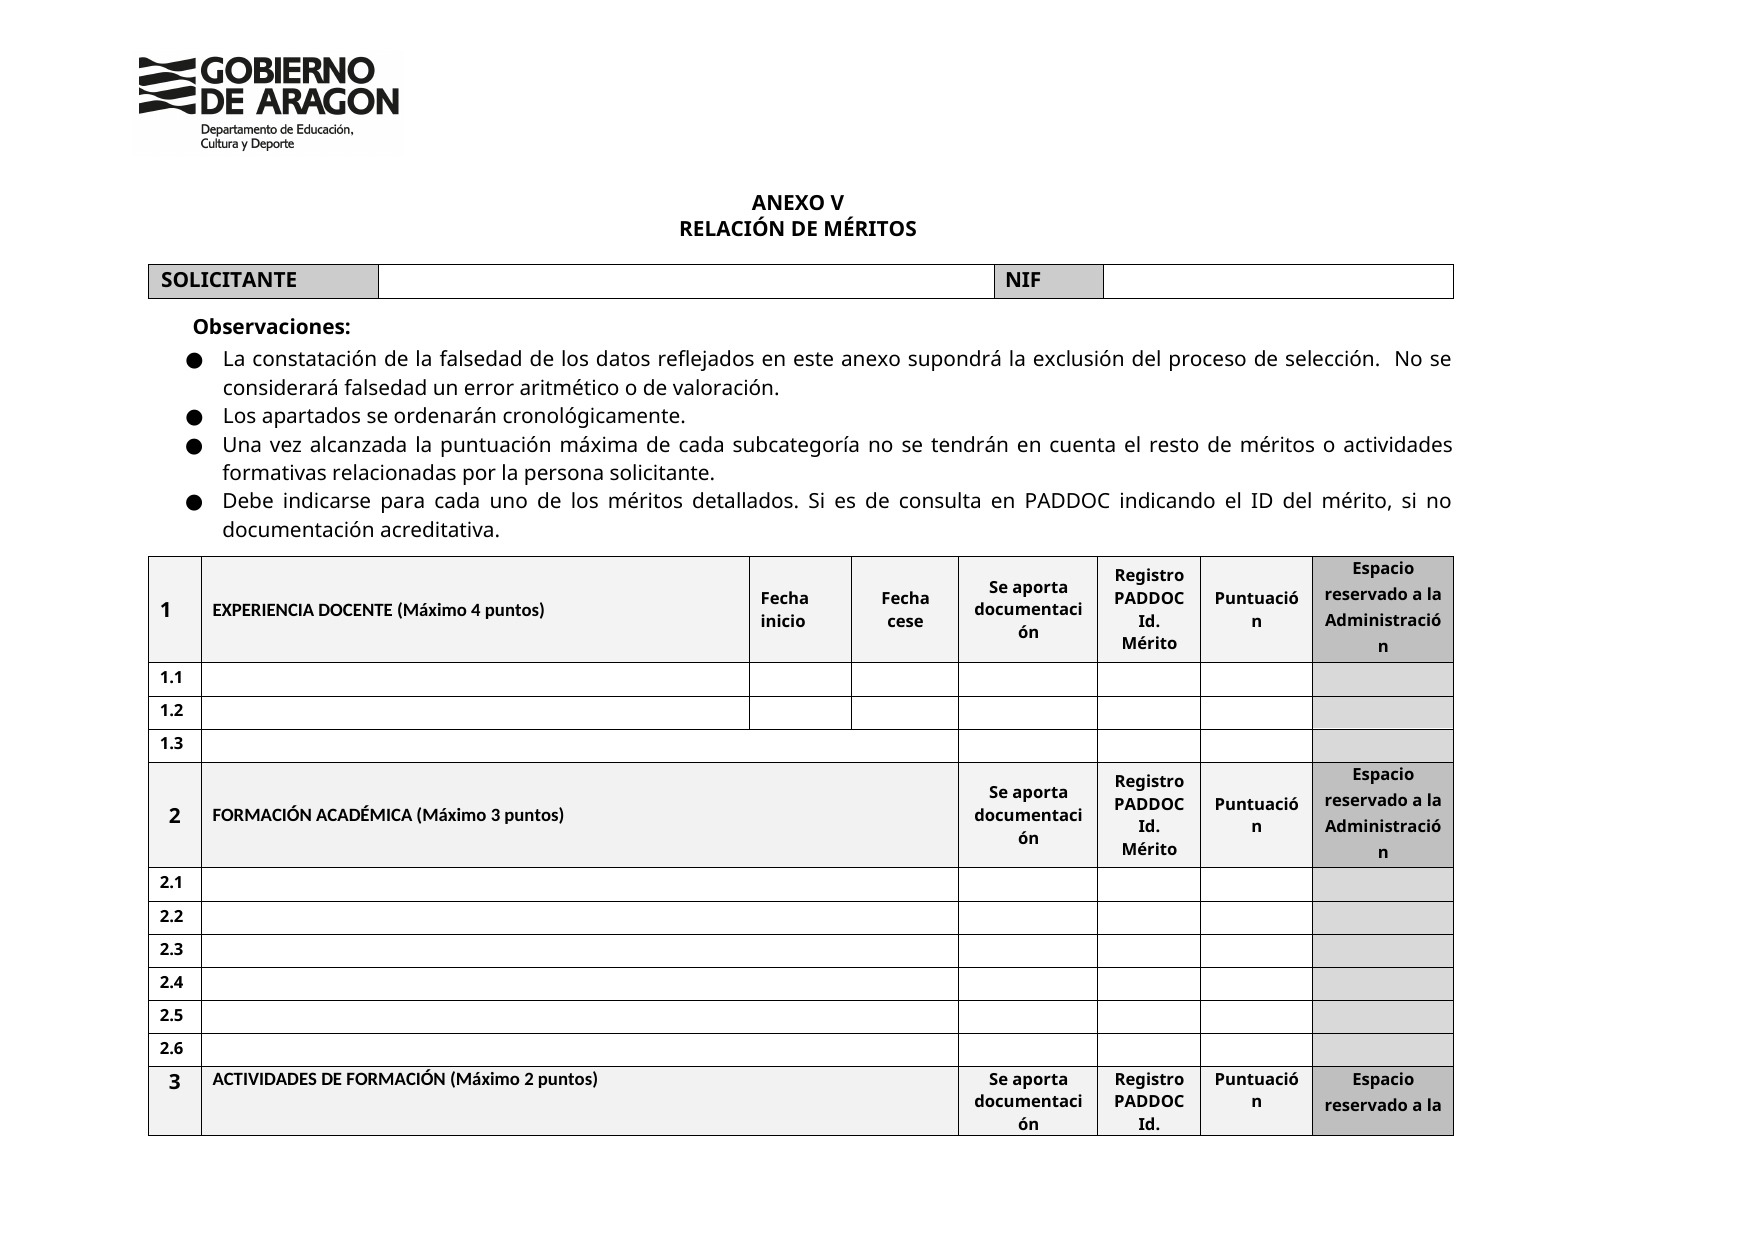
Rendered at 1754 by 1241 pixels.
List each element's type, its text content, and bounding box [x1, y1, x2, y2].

table_cell [959, 902, 1097, 934]
table_cell Puntuación [1201, 1067, 1312, 1135]
table_cell [1201, 1034, 1312, 1066]
table_cell [1098, 1001, 1200, 1033]
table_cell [1313, 1067, 1453, 1135]
table_header [1104, 265, 1453, 298]
table_cell [202, 1001, 958, 1033]
table_cell [1313, 1034, 1453, 1066]
table_cell [1098, 697, 1200, 728]
table_cell [202, 902, 958, 934]
table_cell 2.1 [149, 868, 201, 901]
table_cell 1.3 [149, 730, 201, 762]
picture [132, 50, 405, 157]
table_cell [1201, 1001, 1312, 1033]
table_cell [1201, 697, 1312, 728]
table_cell [1313, 902, 1453, 934]
table_cell [202, 730, 958, 762]
table_cell [959, 730, 1097, 762]
table_cell [1201, 968, 1312, 1000]
table_cell [1098, 730, 1200, 762]
table_cell Puntuación [1201, 763, 1312, 867]
table_cell 2.6 [149, 1034, 201, 1066]
table_cell 2.2 [149, 902, 201, 934]
table_header [379, 265, 994, 298]
table_cell [1098, 935, 1200, 967]
table_cell [959, 968, 1097, 1000]
table_header SOLICITANTE [149, 265, 378, 298]
table_cell 1.2 [149, 697, 201, 728]
table_cell [202, 1034, 958, 1066]
table_cell 1.1 [149, 663, 201, 696]
table_header 1 [149, 557, 201, 662]
table_cell Se aporta documentación [959, 763, 1097, 867]
table_cell [1201, 902, 1312, 934]
table_cell [1313, 868, 1453, 901]
table_header Espacio reservado a la Administración [1313, 557, 1453, 662]
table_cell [202, 1067, 958, 1135]
table_cell 2.3 [149, 935, 201, 967]
list La constatación de la falsedad de los datos reflejados en este anexo supondrá la exclusión del proceso de selección. No se considerará falsedad un error aritmético o de valoración. [185, 344, 1454, 401]
text RELACIÓN DE MÉRITOS [192, 218, 1403, 241]
list Debe indicarse para cada uno de los méritos detallados. Si es de consulta en PADDOC indicando el ID del mérito, si no documentación acreditativa. [185, 487, 1454, 543]
table_cell Registro PADDOC Id. Mérito [1098, 763, 1200, 867]
table_cell [852, 697, 958, 728]
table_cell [1098, 1067, 1200, 1135]
text ANEXO V [192, 188, 1403, 217]
table_cell 2.5 [149, 1001, 201, 1033]
table_header Se aporta documentación [959, 557, 1097, 662]
table_cell [1313, 968, 1453, 1000]
table_cell [1313, 697, 1453, 728]
table_header Fecha cese [852, 557, 958, 662]
table_cell [202, 868, 958, 901]
table_cell [1201, 730, 1312, 762]
table_cell [1201, 868, 1312, 901]
table_cell [750, 663, 851, 696]
table_cell [750, 697, 851, 728]
table_cell [959, 868, 1097, 901]
table_header Fecha inicio [750, 557, 851, 662]
table_cell [1098, 968, 1200, 1000]
table_cell [202, 935, 958, 967]
table_cell 2.4 [149, 968, 201, 1000]
table_cell [959, 1001, 1097, 1033]
table_cell 2 [149, 763, 201, 867]
table_cell [202, 968, 958, 1000]
table_cell [959, 697, 1097, 728]
table_cell FORMACIÓN ACADÉMICA (Máximo 3 puntos) [202, 763, 958, 867]
table_cell [202, 663, 749, 696]
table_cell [959, 1067, 1097, 1135]
table_cell [1098, 902, 1200, 934]
table_header EXPERIENCIA DOCENTE (Máximo 4 puntos) [202, 557, 749, 662]
table_cell Espacio reservado a la Administración [1313, 763, 1453, 867]
table_cell [1098, 1034, 1200, 1066]
list Los apartados se ordenarán cronológicamente. [185, 401, 1454, 430]
table_cell [852, 663, 958, 696]
table_cell [1313, 663, 1453, 696]
text Observaciones: [192, 312, 1454, 340]
table_cell [1201, 935, 1312, 967]
table_cell [1098, 868, 1200, 901]
table_header Puntuación [1201, 557, 1312, 662]
table_cell 3 [149, 1067, 201, 1135]
table_cell [959, 663, 1097, 696]
table_cell [1313, 1001, 1453, 1033]
table_header NIF [995, 265, 1103, 298]
table_cell [959, 935, 1097, 967]
table_cell [1313, 935, 1453, 967]
table_cell [202, 697, 749, 728]
table_cell [1098, 663, 1200, 696]
table_cell [959, 1034, 1097, 1066]
table_cell [1313, 730, 1453, 762]
list Una vez alcanzada la puntuación máxima de cada subcategoría no se tendrán en cuenta el resto de méritos o actividades formativas relacionadas por la persona solicitante. [185, 430, 1454, 487]
table_cell [1201, 663, 1312, 696]
table_header Registro PADDOC Id. Mérito [1098, 557, 1200, 662]
